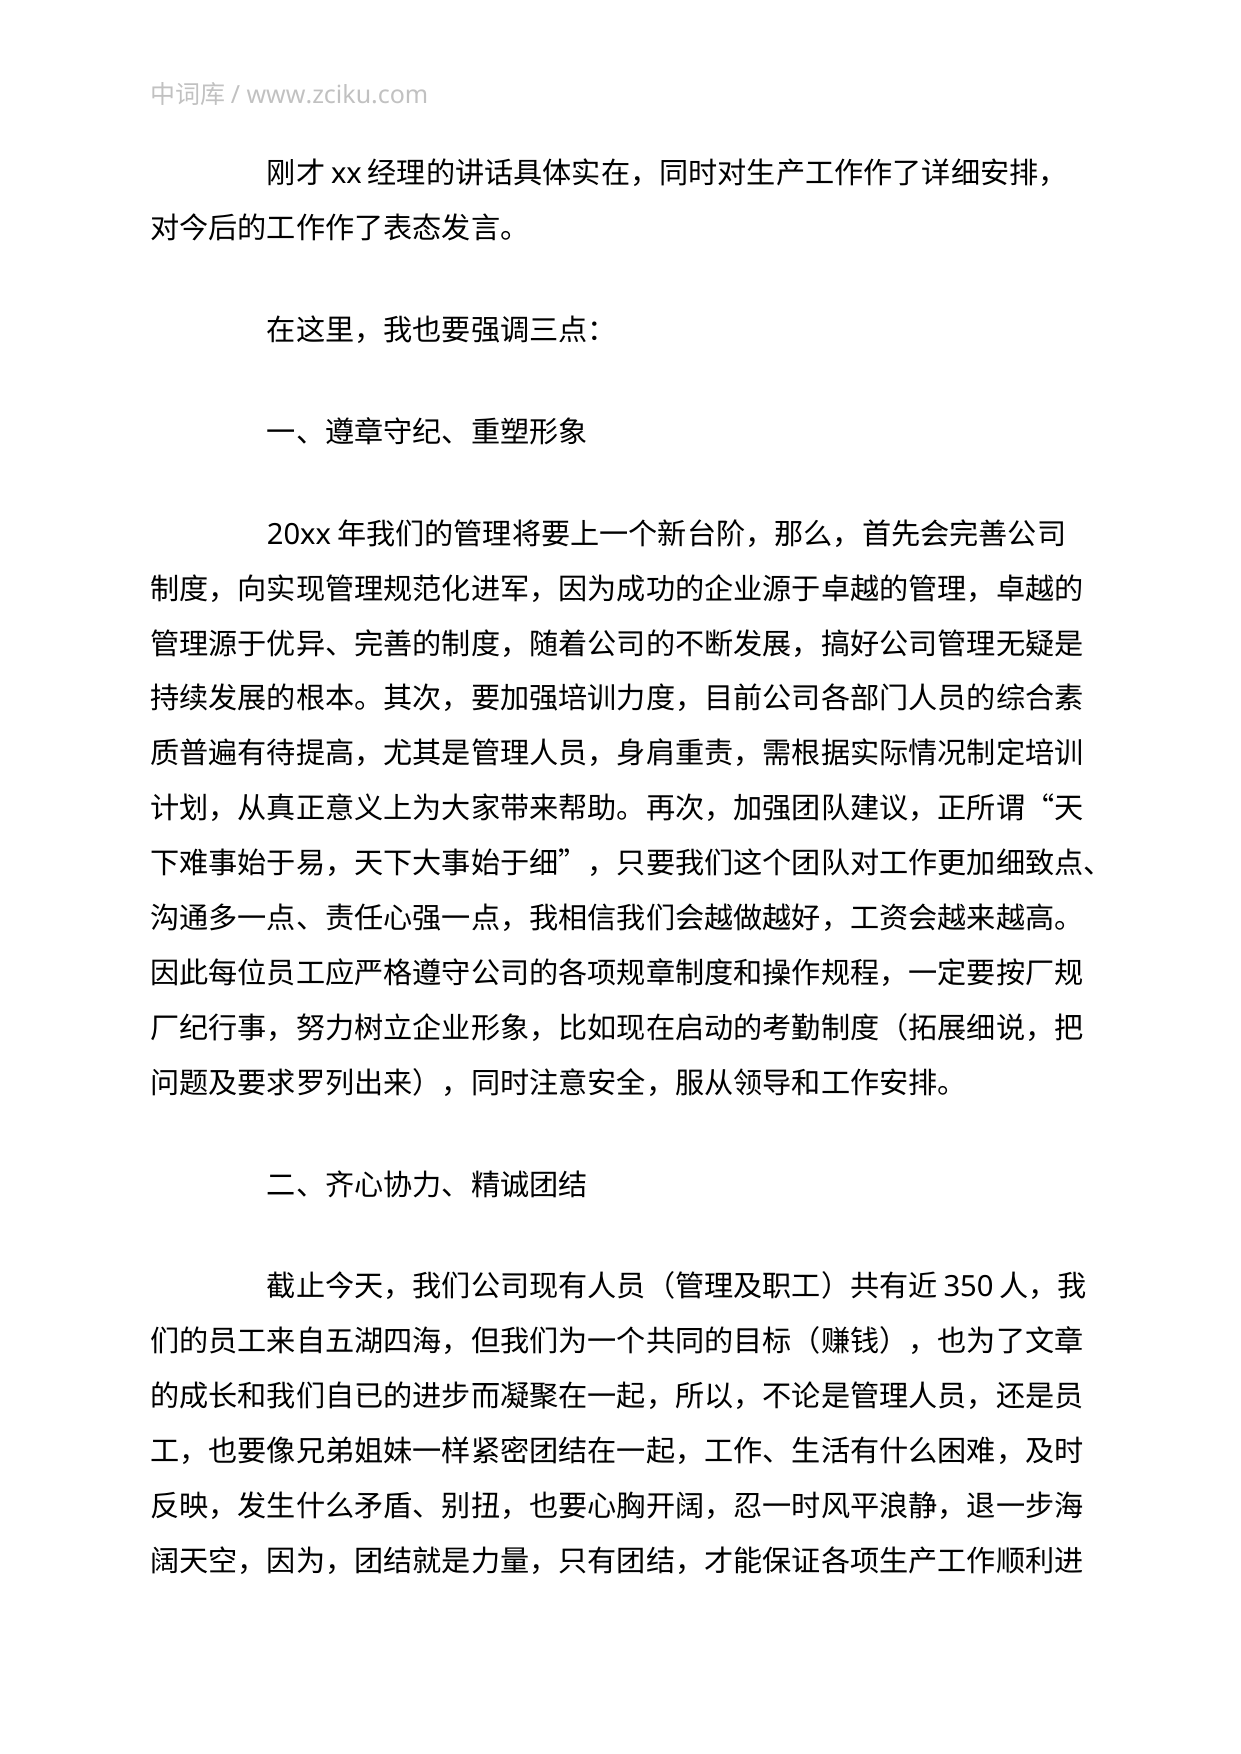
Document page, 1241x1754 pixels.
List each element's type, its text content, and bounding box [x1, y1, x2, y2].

text 刚才xx经理的讲话具体实在，同时对生产工作作了详细安排，对今后的工作作了表态发言。 [150, 150, 1090, 247]
text 在这里，我也要强调三点： [150, 307, 1090, 349]
text 一、遵章守纪、重塑形象 [150, 408, 1090, 451]
text 二、齐心协力、精诚团结 [150, 1161, 1090, 1203]
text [150, 1263, 1090, 1580]
text 20xx年我们的管理将要上一个新台阶，那么，首先会完善公司制度，向实现管理规范化进军，因为成功的企业源于卓越的管理，卓越的管理源于优异、完善的制度，随着公司的不断发展，搞好公司管理无疑是持续发展的根本。其次，要加强培训力度，目前公司各部门人员的综合素质普遍有待提高，尤其是管理人员，身肩重责，需根据实际情况制定培训计划，从真正意义上为大家带来帮助。再次，加强团队建议，正所谓“天下难事始于易，天下大事始于细”，只要我们这个团队对工作更加细致点、沟通多一点、责任心强一点，我相信我们会越做越好，工资会越来越高。因此每位员工应严格遵守公司的各项规章制度和操作规程，一定要按厂规厂纪行事，努力树立企业形象，比如现在启动的考勤制度（拓展细说，把问题及要求罗列出来），同时注意安全，服从领导和工作安排。 [150, 510, 1090, 1102]
